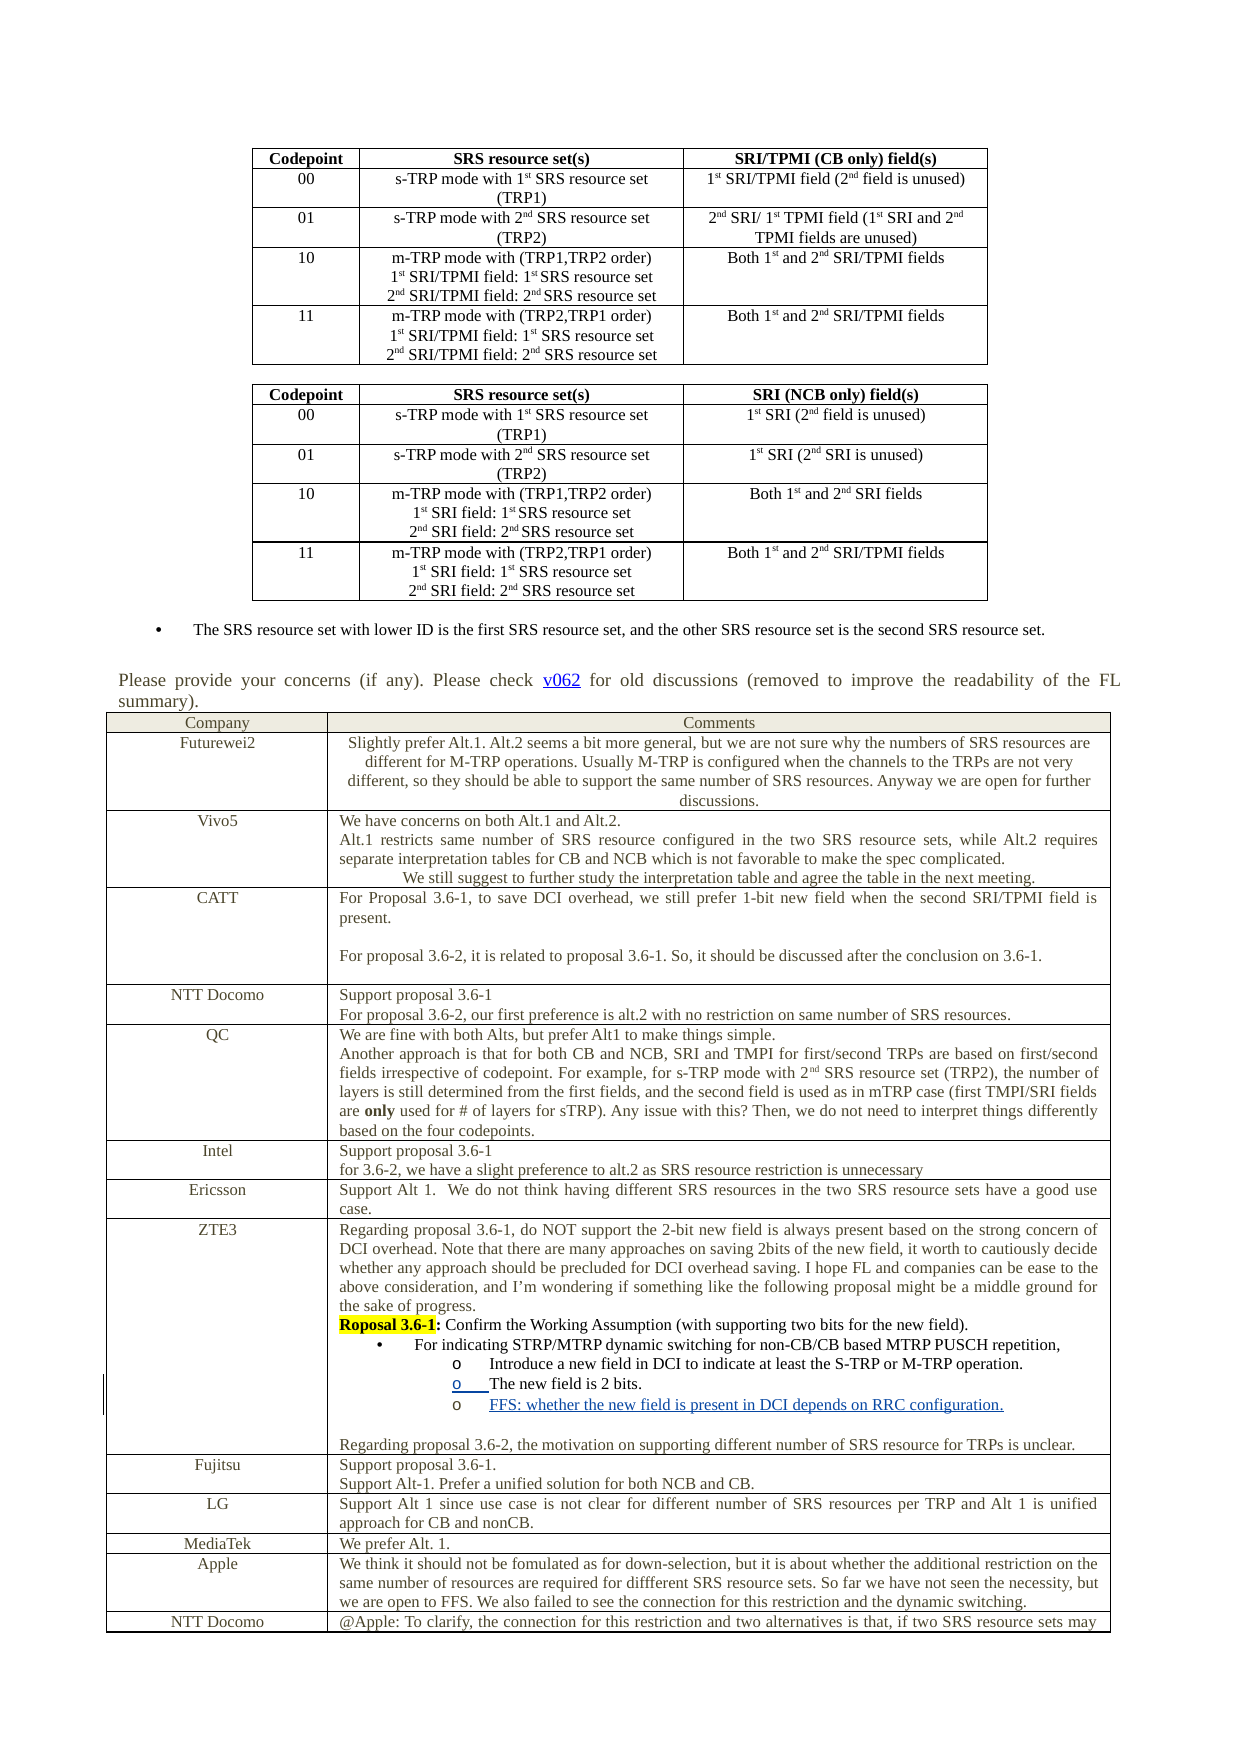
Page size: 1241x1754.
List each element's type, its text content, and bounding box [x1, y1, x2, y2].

text Please provide your concerns (if any). Please check v062 for old discussions (removed to improve the readability of the FL summary). [118, 668, 1122, 712]
table_cell Slightly prefer Alt.1. Alt.2 seems a bit more general, but we are not sure why the numbers of SRS resources are different for M-TRP operations. Usually M-TRP is configured when the channels to the TRPs are not very different, so they should be able to support the same number of SRS resources. Anyway we are open for further discussions. [328, 733, 1110, 809]
table_header Company [107, 713, 327, 732]
table_cell Vivo5 [107, 811, 327, 887]
table_cell s-TRP mode with 1st SRS resource set (TRP1) [360, 405, 683, 443]
table_cell Support Alt 1. We do not think having different SRS resources in the two SRS resource sets have a good use case. [328, 1180, 1110, 1218]
table_cell Both 1st and 2nd SRI fields [684, 484, 987, 541]
table_cell ZTE3 [107, 1219, 327, 1454]
table_cell We are fine with both Alts, but prefer Alt1 to make things simple. Another approach is that for both CB and NCB, SRI and TMPI for first/second TRPs are based on first/second fields irrespective of codepoint. For example, for s-TRP mode with 2nd SRS resource set (TRP2), the number of layers is still determined from the first fields, and the second field is used as in mTRP case (first TMPI/SRI fields are only used for # of layers for sTRP). Any issue with this? Then, we do not need to interpret things differently based on the four codepoints. [328, 1025, 1110, 1139]
table_cell 10 [253, 484, 359, 541]
table_cell Intel [107, 1141, 327, 1179]
table_cell NTT Docomo [107, 1612, 327, 1631]
table_cell CATT [107, 888, 327, 984]
table_cell MediaTek [107, 1534, 327, 1553]
table_cell Support proposal 3.6-1 for 3.6-2, we have a slight preference to alt.2 as SRS resource restriction is unnecessary [328, 1141, 1110, 1179]
table_header Comments [328, 713, 1110, 732]
table_header SRI/TPMI (CB only) field(s) [684, 149, 987, 168]
table_cell Futurewei2 [107, 733, 327, 809]
table_cell NTT Docomo [107, 985, 327, 1023]
table_cell Support Alt 1 since use case is not clear for different number of SRS resources per TRP and Alt 1 is unified approach for CB and nonCB. [328, 1494, 1110, 1532]
table_cell m-TRP mode with (TRP2,TRP1 order) 1st SRI/TPMI field: 1st SRS resource set 2nd SRI/TPMI field: 2nd SRS resource set [360, 306, 683, 364]
table_cell Apple [107, 1554, 327, 1611]
table_cell s-TRP mode with 1st SRS resource set (TRP1) [360, 169, 683, 207]
table_cell m-TRP mode with (TRP2,TRP1 order) 1st SRI field: 1st SRS resource set 2nd SRI field: 2nd SRS resource set [360, 543, 683, 600]
table_cell Both 1st and 2nd SRI/TPMI fields [684, 248, 987, 305]
table_header SRI (NCB only) field(s) [684, 385, 987, 404]
table_cell Fujitsu [107, 1455, 327, 1493]
table_cell Support proposal 3.6-1. Support Alt-1. Prefer a unified solution for both NCB and CB. [328, 1455, 1110, 1493]
table_header Codepoint [253, 149, 359, 168]
table_cell Regarding proposal 3.6-1, do NOT support the 2-bit new field is always present based on the strong concern of DCI overhead. Note that there are many approaches on saving 2bits of the new field, it worth to cautiously decide whether any approach should be precluded for DCI overhead saving. I hope FL and companies can be ease to the above consideration, and I’m wondering if something like the following proposal might be a middle ground for the sake of progress. Roposal 3.6-1: Confirm the Working Assumption (with supporting two bits for the new field). For indicating STRP/MTRP dynamic switching for non-CB/CB based MTRP PUSCH repetition, Introduce a new field in DCI to indicate at least the S-TRP or M-TRP operation. The new field is 2 bits. Regarding proposal 3.6-2, the motivation on supporting different number of SRS resource for TRPs is unclear. [328, 1219, 1110, 1454]
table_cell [328, 1612, 1110, 1631]
table_cell We think it should not be fomulated as for down-selection, but it is about whether the additional restriction on the same number of resources are required for diffferent SRS resource sets. So far we have not seen the necessity, but we are open to FFS. We also failed to see the connection for this restriction and the dynamic switching. [328, 1554, 1110, 1611]
table_cell 11 [253, 306, 359, 364]
table_cell 01 [253, 208, 359, 247]
table_cell m-TRP mode with (TRP1,TRP2 order) 1st SRI/TPMI field: 1st SRS resource set 2nd SRI/TPMI field: 2nd SRS resource set [360, 248, 683, 305]
table_cell Both 1st and 2nd SRI/TPMI fields [684, 543, 987, 600]
table_cell 1st SRI/TPMI field (2nd field is unused) [684, 169, 987, 207]
table_cell s-TRP mode with 2nd SRS resource set (TRP2) [360, 445, 683, 483]
table_header Codepoint [253, 385, 359, 404]
table_header SRS resource set(s) [360, 149, 683, 168]
table_cell 2nd SRI/ 1st TPMI field (1st SRI and 2nd TPMI fields are unused) [684, 208, 987, 247]
table_header SRS resource set(s) [360, 385, 683, 404]
table_cell QC [107, 1025, 327, 1139]
table_cell Support proposal 3.6-1 For proposal 3.6-2, our first preference is alt.2 with no restriction on same number of SRS resources. [328, 985, 1110, 1023]
table_cell 10 [253, 248, 359, 305]
table_cell m-TRP mode with (TRP1,TRP2 order) 1st SRI field: 1st SRS resource set 2nd SRI field: 2nd SRS resource set [360, 484, 683, 541]
table_cell Ericsson [107, 1180, 327, 1218]
table_cell 11 [253, 543, 359, 600]
table_cell For Proposal 3.6-1, to save DCI overhead, we still prefer 1-bit new field when the second SRI/TPMI field is present. For proposal 3.6-2, it is related to proposal 3.6-1. So, it should be discussed after the conclusion on 3.6-1. [328, 888, 1110, 984]
table_cell We prefer Alt. 1. [328, 1534, 1110, 1553]
table_cell 00 [253, 405, 359, 443]
table_cell s-TRP mode with 2nd SRS resource set (TRP2) [360, 208, 683, 247]
table_cell Both 1st and 2nd SRI/TPMI fields [684, 306, 987, 364]
table_cell 01 [253, 445, 359, 483]
list The SRS resource set with lower ID is the first SRS resource set, and the other SRS resource set is the second SRS resource set. [156, 620, 1122, 639]
table_cell 1st SRI (2nd SRI is unused) [684, 445, 987, 483]
table_cell LG [107, 1494, 327, 1532]
table_cell 00 [253, 169, 359, 207]
table_cell We have concerns on both Alt.1 and Alt.2. Alt.1 restricts same number of SRS resource configured in the two SRS resource sets, while Alt.2 requires separate interpretation tables for CB and NCB which is not favorable to make the spec complicated. We still suggest to further study the interpretation table and agree the table in the next meeting. [328, 811, 1110, 887]
table_cell 1st SRI (2nd field is unused) [684, 405, 987, 443]
